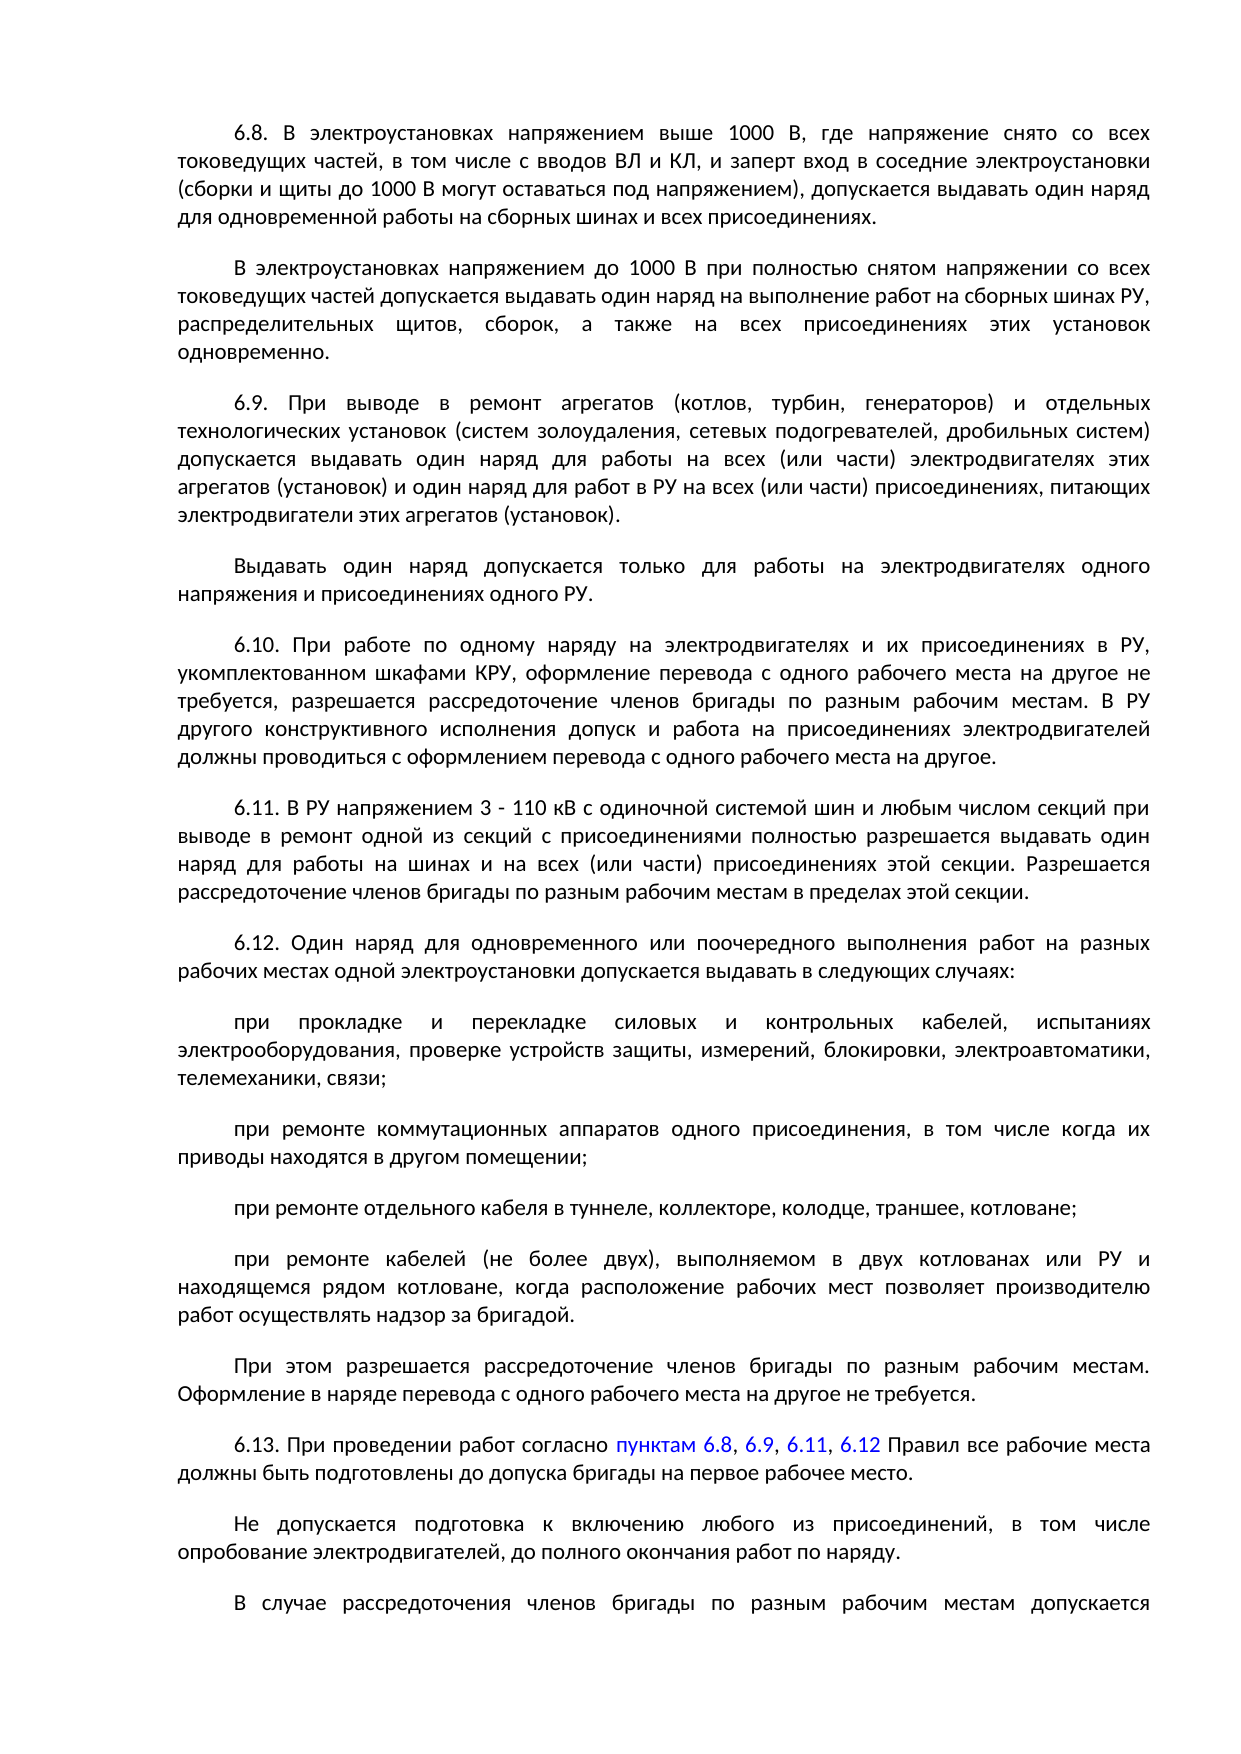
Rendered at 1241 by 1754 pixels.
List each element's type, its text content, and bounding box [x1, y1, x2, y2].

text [177, 1588, 1152, 1616]
text Не допускается подготовка к включению любого из присоединений, в том числе опробование электродвигателей, до полного окончания работ по наряду. [177, 1509, 1152, 1565]
text 6.11. В РУ напряжением 3 - 110 кВ с одиночной системой шин и любым числом секций при выводе в ремонт одной из секций с присоединениями полностью разрешается выдавать один наряд для работы на шинах и на всех (или части) присоединениях этой секции. Разрешается рассредоточение членов бригады по разным рабочим местам в пределах этой секции. [177, 793, 1152, 905]
text При этом разрешается рассредоточение членов бригады по разным рабочим местам. Оформление в наряде перевода с одного рабочего места на другое не требуется. [177, 1351, 1152, 1407]
text В электроустановках напряжением до 1000 В при полностью снятом напряжении со всех токоведущих частей допускается выдавать один наряд на выполнение работ на сборных шинах РУ, распределительных щитов, сборок, а также на всех присоединениях этих установок одновременно. [177, 253, 1152, 365]
text 6.8. В электроустановках напряжением выше 1000 В, где напряжение снято со всех токоведущих частей, в том числе с вводов ВЛ и КЛ, и заперт вход в соседние электроустановки (сборки и щиты до 1000 В могут оставаться под напряжением), допускается выдавать один наряд для одновременной работы на сборных шинах и всех присоединениях. [177, 118, 1152, 230]
text при ремонте отдельного кабеля в туннеле, коллекторе, колодце, траншее, котловане; [177, 1193, 1152, 1221]
text 6.10. При работе по одному наряду на электродвигателях и их присоединениях в РУ, укомплектованном шкафами КРУ, оформление перевода с одного рабочего места на другое не требуется, разрешается рассредоточение членов бригады по разным рабочим местам. В РУ другого конструктивного исполнения допуск и работа на присоединениях электродвигателей должны проводиться с оформлением перевода с одного рабочего места на другое. [177, 630, 1152, 770]
text при прокладке и перекладке силовых и контрольных кабелей, испытаниях электрооборудования, проверке устройств защиты, измерений, блокировки, электроавтоматики, телемеханики, связи; [177, 1007, 1152, 1091]
text 6.12. Один наряд для одновременного или поочередного выполнения работ на разных рабочих местах одной электроустановки допускается выдавать в следующих случаях: [177, 928, 1152, 984]
text при ремонте коммутационных аппаратов одного присоединения, в том числе когда их приводы находятся в другом помещении; [177, 1114, 1152, 1170]
text 6.9. При выводе в ремонт агрегатов (котлов, турбин, генераторов) и отдельных технологических установок (систем золоудаления, сетевых подогревателей, дробильных систем) допускается выдавать один наряд для работы на всех (или части) электродвигателях этих агрегатов (установок) и один наряд для работ в РУ на всех (или части) присоединениях, питающих электродвигатели этих агрегатов (установок). [177, 388, 1152, 528]
text при ремонте кабелей (не более двух), выполняемом в двух котлованах или РУ и находящемся рядом котловане, когда расположение рабочих мест позволяет производителю работ осуществлять надзор за бригадой. [177, 1244, 1152, 1328]
text Выдавать один наряд допускается только для работы на электродвигателях одного напряжения и присоединениях одного РУ. [177, 551, 1152, 607]
text 6.13. При проведении работ согласно пунктам 6.8, 6.9, 6.11, 6.12 Правил все рабочие места должны быть подготовлены до допуска бригады на первое рабочее место. [177, 1430, 1152, 1486]
